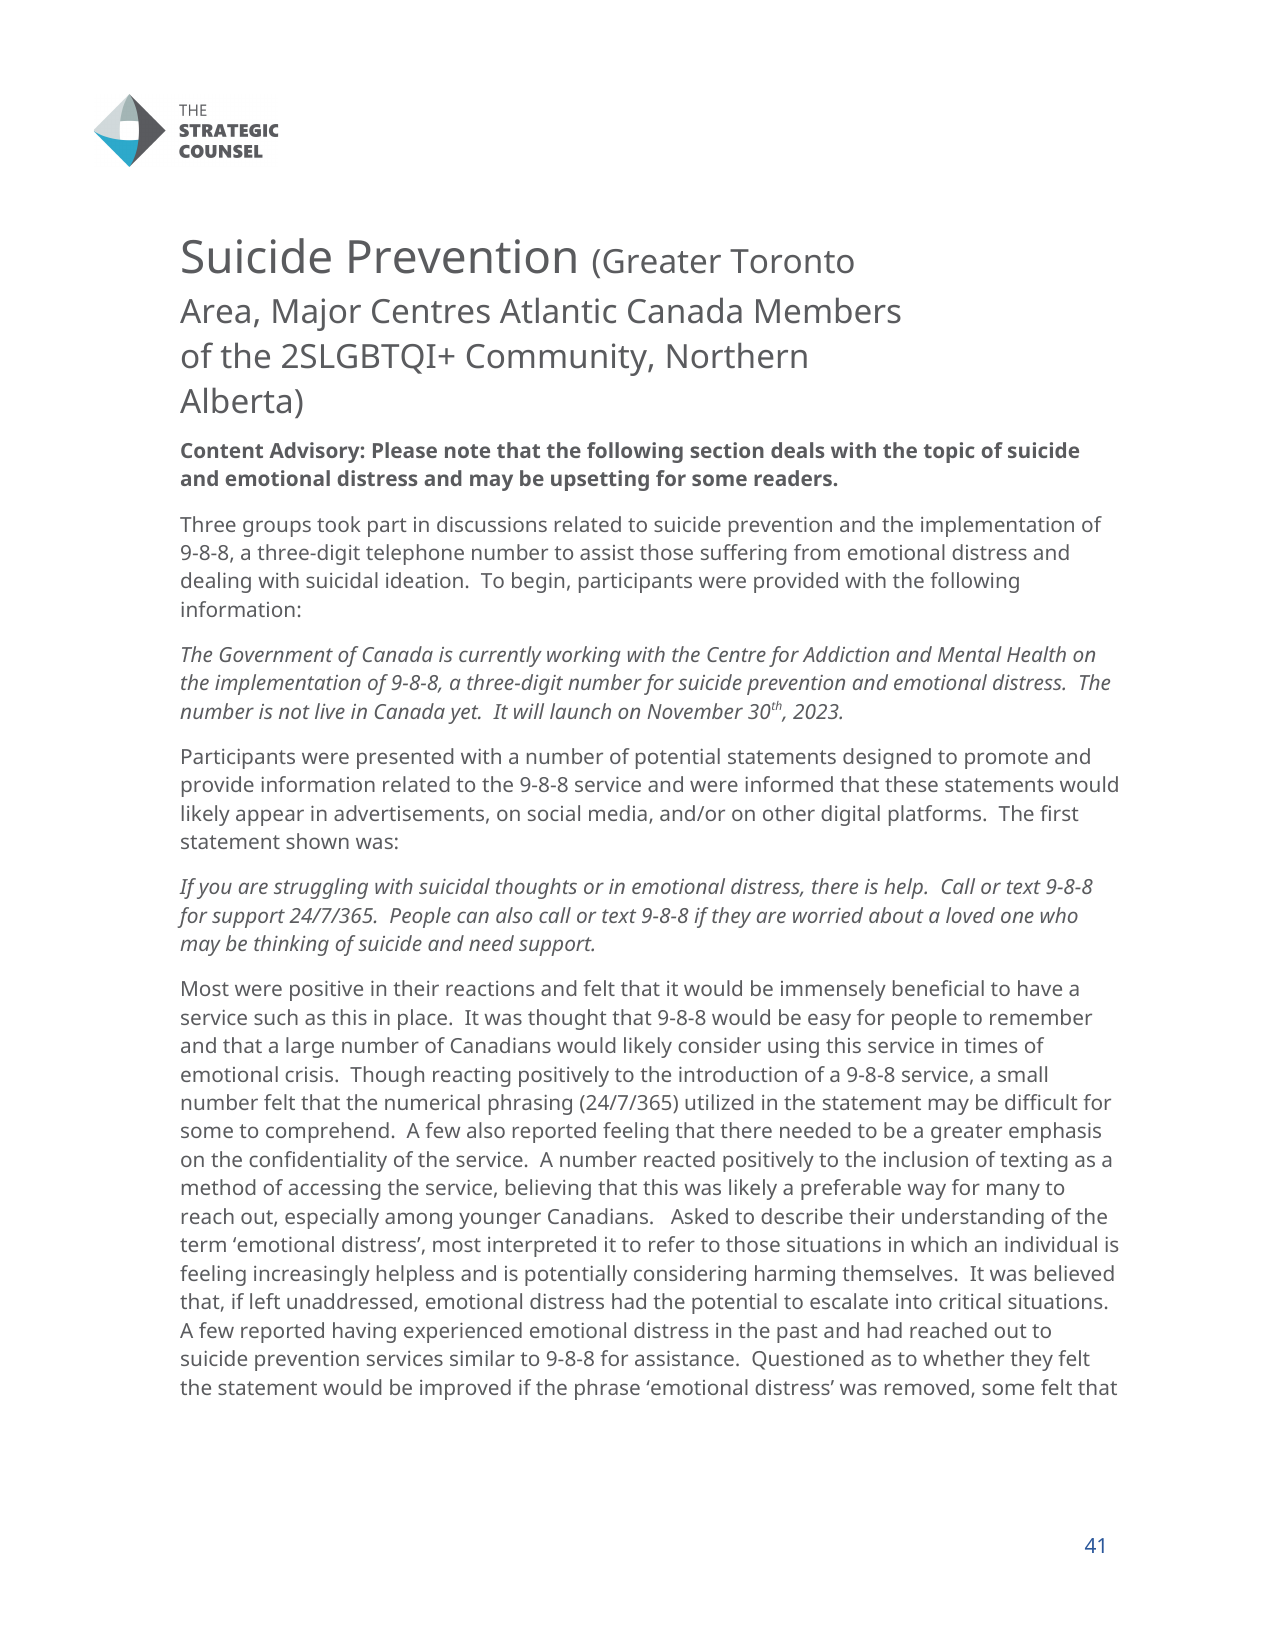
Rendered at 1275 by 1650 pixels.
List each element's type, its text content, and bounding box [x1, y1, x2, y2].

text The Government of Canada is currently working with the Centre for Addiction and Mental Health on the implementation of 9-8-8, a three-digit number for suicide prevention and emotional distress. The number is not live in Canada yet. It will launch on November 30th, 2023. [180, 640, 1125, 725]
text Participants were presented with a number of potential statements designed to promote and provide information related to the 9-8-8 service and were informed that these statements would likely appear in advertisements, on social media, and/or on other digital platforms. The first statement shown was: [180, 742, 1125, 856]
text If you are struggling with suicidal thoughts or in emotional distress, there is help. Call or text 9-8-8 for support 24/7/365. People can also call or text 9-8-8 if they are worried about a loved one who may be thinking of suicide and need support. [180, 872, 1125, 958]
picture [93, 94, 279, 167]
text Three groups took part in discussions related to suicide prevention and the implementation of 9-8-8, a three-digit telephone number to assist those suffering from emotional distress and dealing with suicidal ideation. To begin, participants were provided with the following information: [180, 510, 1125, 623]
subtitle Suicide Prevention (Greater Toronto Area, Major Centres Atlantic Canada Members of the 2SLGBTQI+ Community, Northern Alberta) [180, 225, 930, 424]
text Content Advisory: Please note that the following section deals with the topic of suicide and emotional distress and may be upsetting for some readers. [180, 436, 1125, 493]
